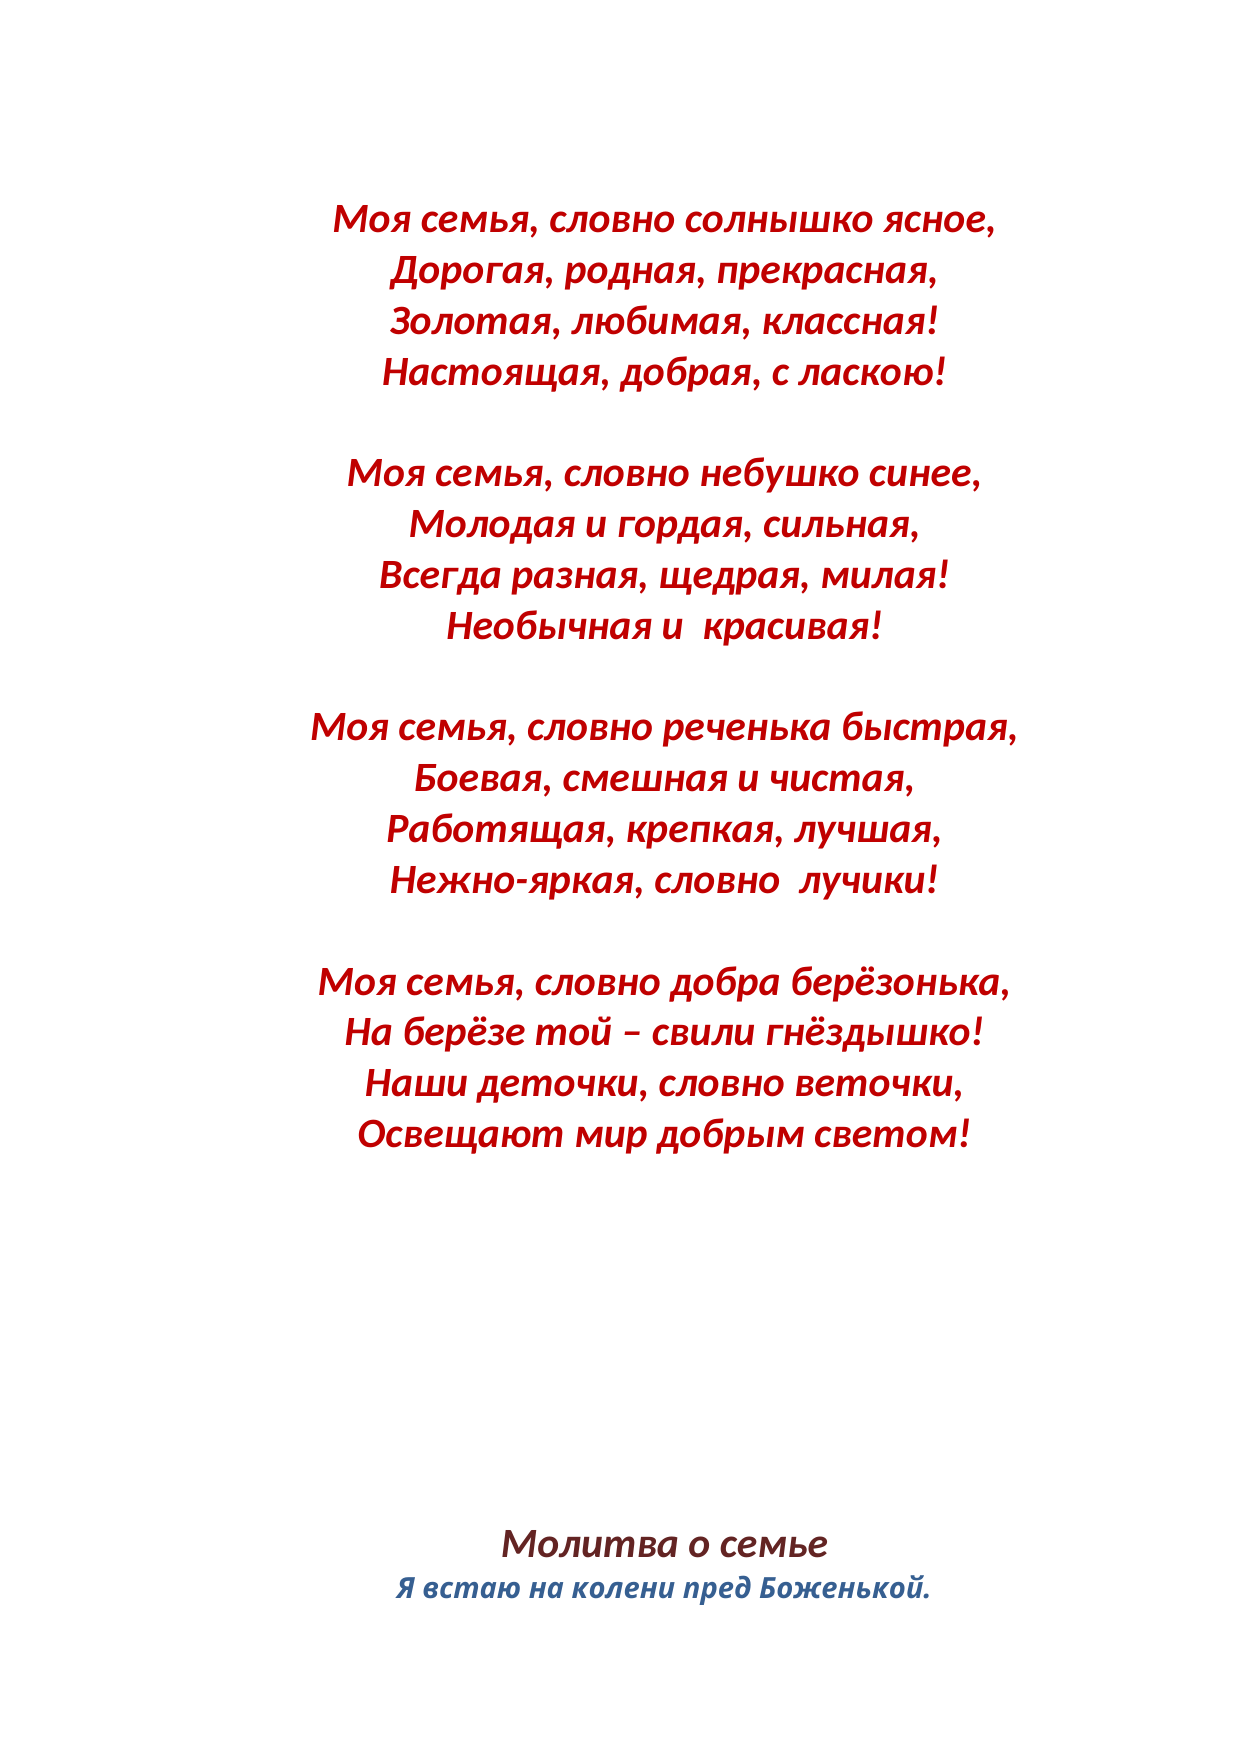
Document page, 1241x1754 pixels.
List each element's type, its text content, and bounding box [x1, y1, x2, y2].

text Всегда разная, щедрая, милая! [177, 548, 1152, 599]
text Моя семья, словно реченька быстрая, [177, 700, 1152, 751]
text Молитва о семье [177, 1517, 1152, 1568]
text Золотая, любимая, классная! [177, 294, 1152, 344]
text Я встаю на колени пред Боженькой. [177, 1568, 1152, 1607]
text Работящая, крепкая, лучшая, [177, 802, 1152, 853]
text Нежно-яркая, словно лучики! [177, 853, 1152, 904]
text Освещают мир добрым светом! [177, 1107, 1152, 1158]
text Настоящая, добрая, с ласкою! [177, 344, 1152, 395]
text Дорогая, родная, прекрасная, [177, 243, 1152, 294]
text Моя семья, словно добра берёзонька, [177, 954, 1152, 1005]
text Молодая и гордая, сильная, [177, 497, 1152, 548]
text На берёзе той – свили гнёздышко! [177, 1005, 1152, 1056]
text Моя семья, словно небушко синее, [177, 446, 1152, 497]
text Наши деточки, словно веточки, [177, 1056, 1152, 1107]
text Боевая, смешная и чистая, [177, 751, 1152, 802]
text Необычная и красивая! [177, 599, 1152, 649]
text Моя семья, словно солнышко ясное, [177, 192, 1152, 243]
